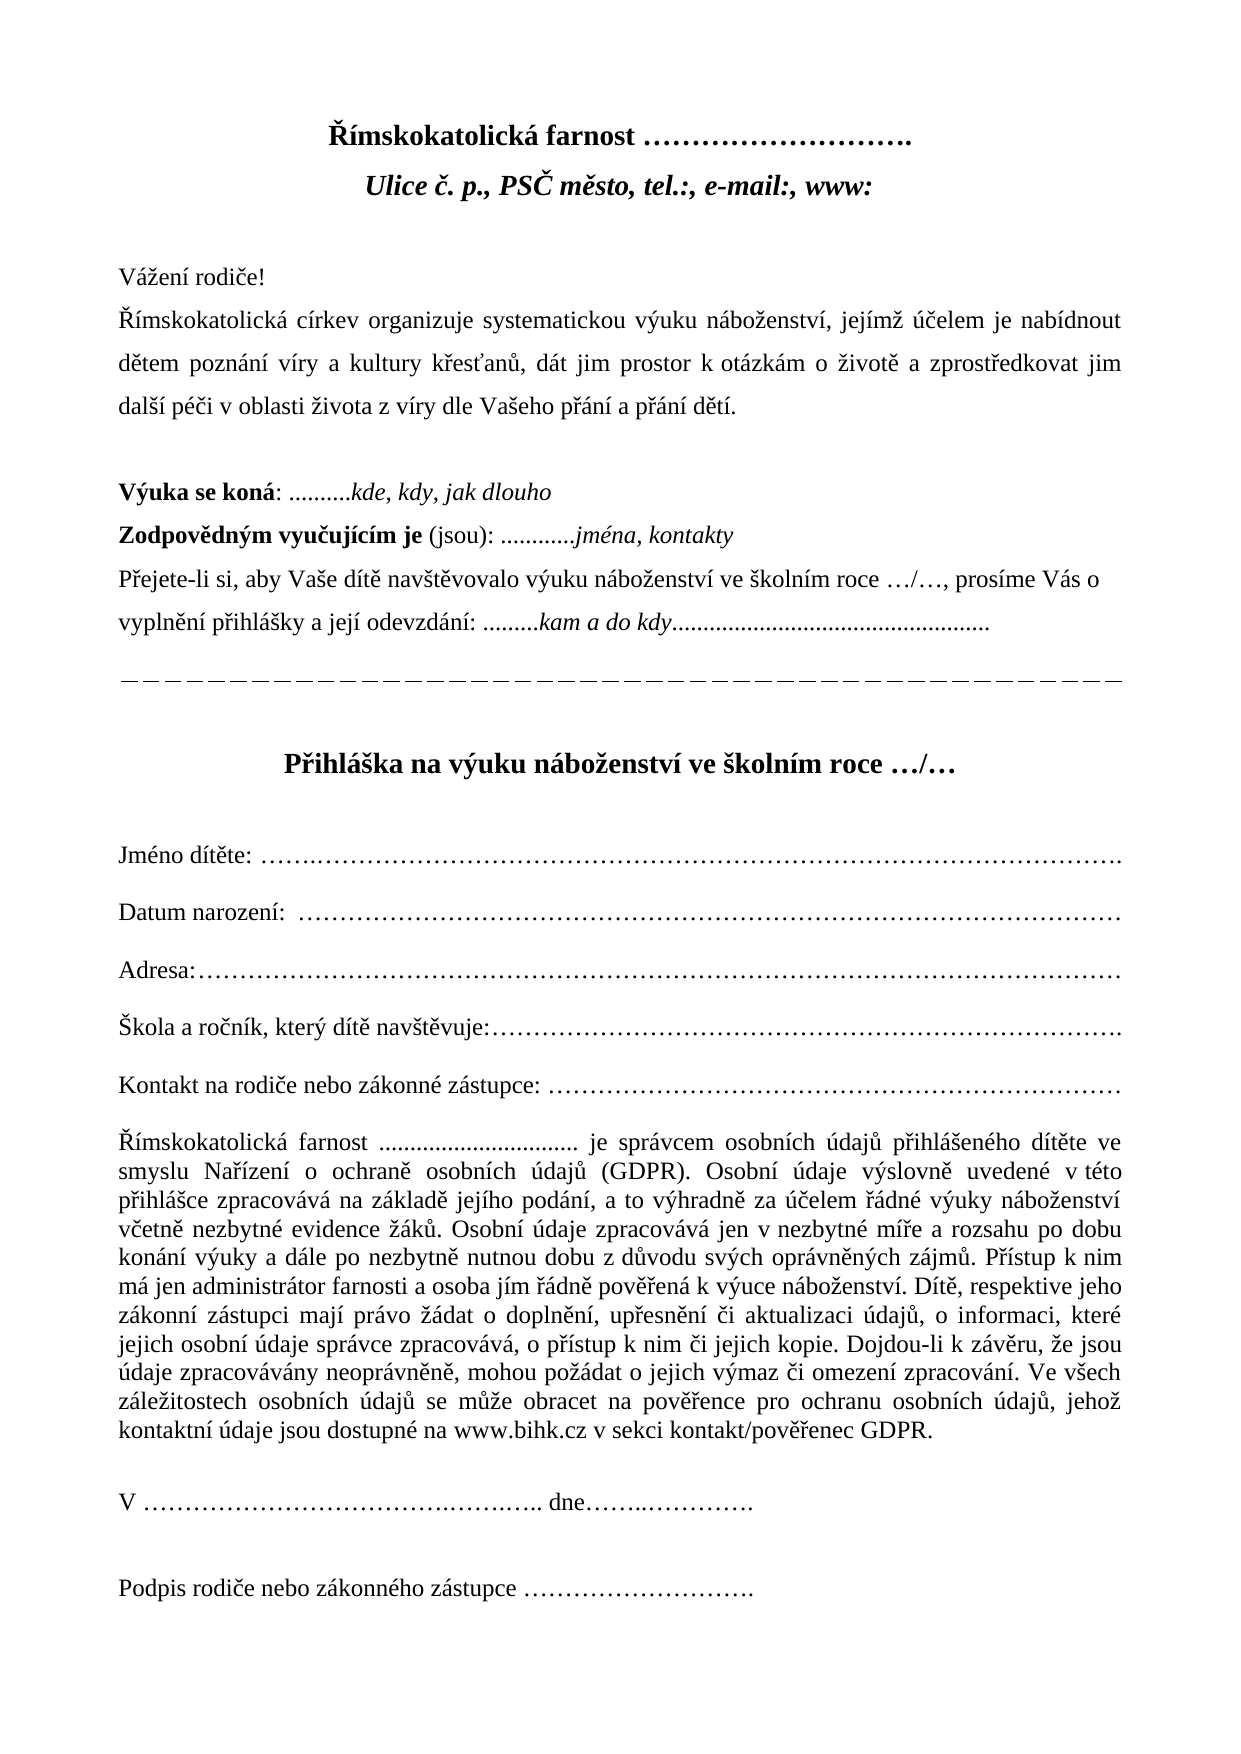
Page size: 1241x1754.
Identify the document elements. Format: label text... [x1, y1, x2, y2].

text Římskokatolická farnost ................................ je správcem osobních údajů přihlášeného dítěte ve smyslu Nařízení o ochraně osobních údajů (GDPR). Osobní údaje výslovně uvedené v této přihlášce zpracovává na základě jejího podání, a to výhradně za účelem řádné výuky náboženství včetně nezbytné evidence žáků. Osobní údaje zpracovává jen v nezbytné míře a rozsahu po dobu konání výuky a dále po nezbytně nutnou dobu z důvodu svých oprávněných zájmů. Přístup k nim má jen administrátor farnosti a osoba jím řádně pověřená k výuce náboženství. Dítě, respektive jeho zákonní zástupci mají právo žádat o doplnění, upřesnění či aktualizaci údajů, o informaci, které jejich osobní údaje správce zpracovává, o přístup k nim či jejich kopie. Dojdou-li k závěru, že jsou údaje zpracovávány neoprávněně, mohou požádat o jejich výmaz či omezení zpracování. Ve všech záležitostech osobních údajů se může obracet na pověřence pro ochranu osobních údajů, jehož kontaktní údaje jsou dostupné na www.bihk.cz v sekci kontakt/pověřenec GDPR. [118, 1127, 1122, 1444]
text Římskokatolická farnost ………………………. [118, 118, 1122, 152]
text Zodpovědným vyučujícím je (jsou): ............jména, kontakty [118, 521, 1122, 549]
text V ……………………………….…….….. dne……..…………. [118, 1487, 1122, 1516]
text Vážení rodiče! [118, 262, 1122, 291]
text Výuka se koná: ..........kde, kdy, jak dlouho [118, 477, 1122, 506]
text Datum narození: ……………………………………………………………………………………… [118, 897, 1122, 926]
text Římskokatolická církev organizuje systematickou výuku náboženství, jejímž účelem je nabídnout dětem poznání víry a kultury křesťanů, dát jim prostor k otázkám o životě a zprostředkovat jim další péči v oblasti života z víry dle Vašeho přání a přání dětí. [118, 305, 1122, 420]
text Jméno dítěte: …….……………………………………………………………………………………. [118, 840, 1122, 869]
text Kontakt na rodiče nebo zákonné zástupce: …………………………………………………………… [118, 1070, 1122, 1099]
text Přejete-li si, aby Vaše dítě navštěvovalo výuku náboženství ve školním roce …/…, prosíme Vás o vyplnění přihlášky a její odevzdání: .........kam a do kdy................................................... [118, 564, 1122, 636]
text Podpis rodiče nebo zákonného zástupce ………………………. [118, 1573, 1122, 1602]
text Přihláška na výuku náboženství ve školním roce …/… [118, 747, 1122, 780]
text Adresa: ………………………………………………………………………………………………… [118, 955, 1122, 984]
text Ulice č. p., PSČ město, tel.:, e-mail:, www: [118, 168, 1122, 202]
text Škola a ročník, který dítě navštěvuje: …………………………………………………………………. [118, 1012, 1122, 1041]
